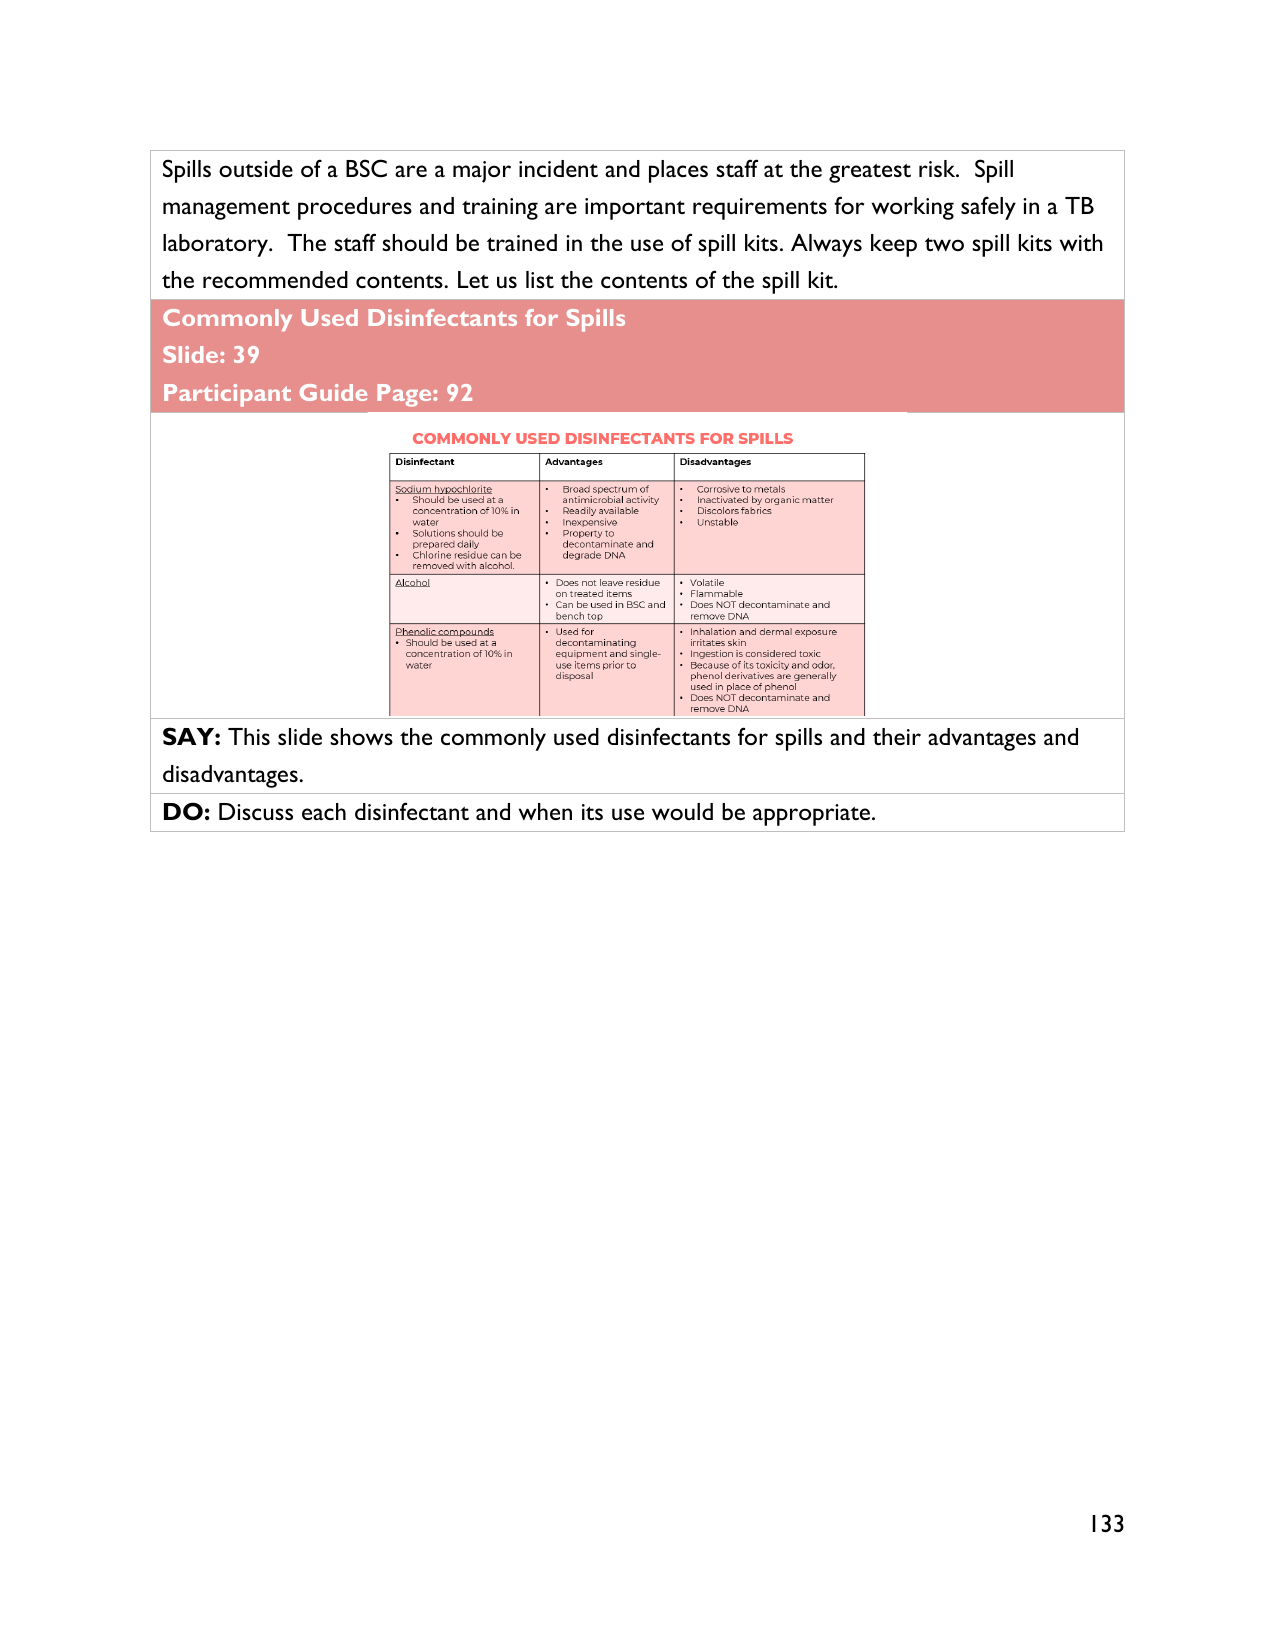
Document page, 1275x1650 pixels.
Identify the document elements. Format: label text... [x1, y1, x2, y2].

table_cell [151, 413, 1124, 718]
picture [367, 412, 908, 716]
table_cell Commonly Used Disinfectants for Spills Slide: 39 Participant Guide Page: 92 [151, 300, 1124, 412]
table_cell SAY: This slide shows the commonly used disinfectants for spills and their advantages and disadvantages. [151, 719, 1124, 793]
table_cell DO: Discuss each disinfectant and when its use would be appropriate. [151, 794, 1124, 831]
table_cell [151, 151, 1124, 299]
